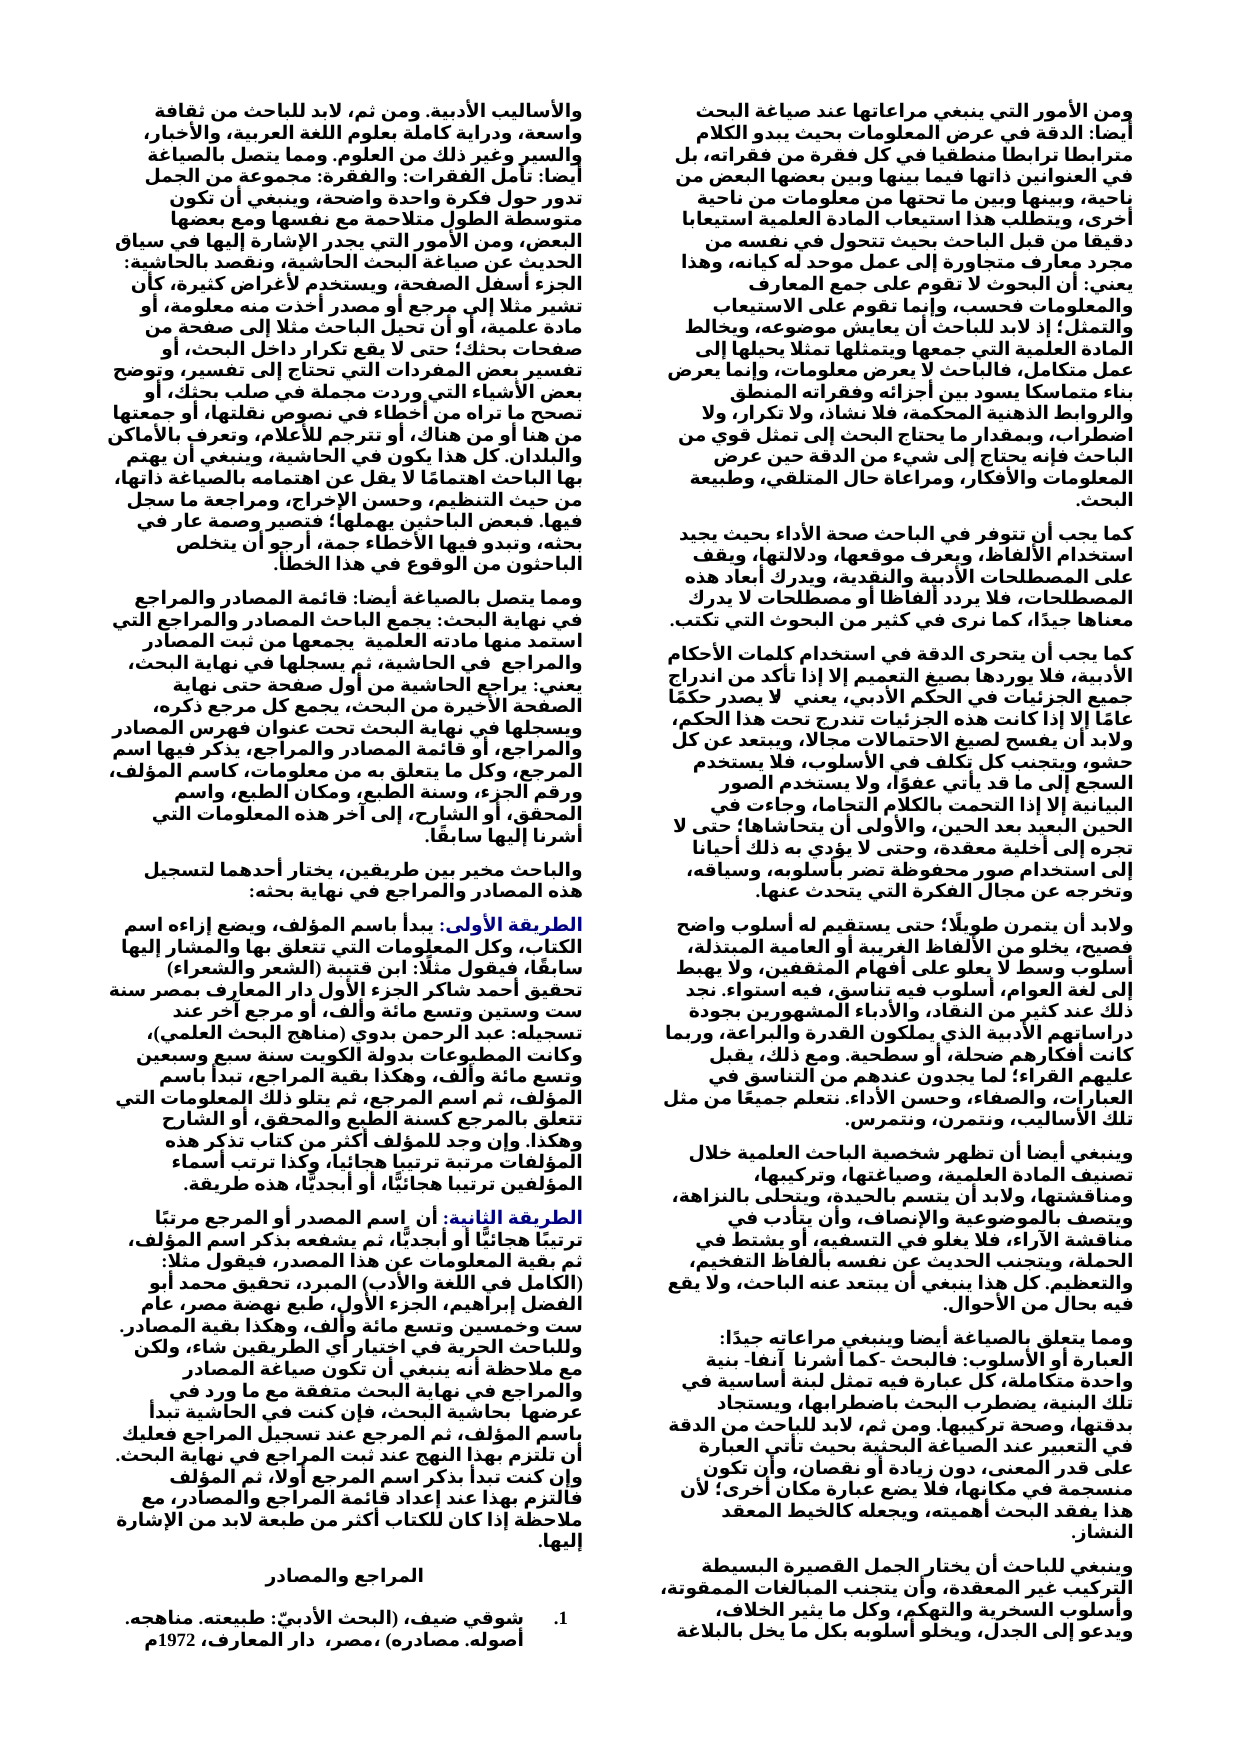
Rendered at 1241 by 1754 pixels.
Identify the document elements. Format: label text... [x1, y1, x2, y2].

list شوقي ضيف، (البحث الأدبيّ: طبيعته. مناهجه. أصوله. مصادره) ،مصر، دار المعارف، 1972م [106, 1607, 554, 1650]
text الطريقة الثانية: أن اسم المصدر أو المرجع مرتبًا ترتيبًا هجائيًّا أو أبجديًّا، ثم يشفعه بذكر اسم المؤلف، ثم بقية المعلومات عن هذا المصدر، فيقول مثلا: (الكامل في اللغة والأدب) المبرد، تحقيق محمد أبو الفضل إبراهيم، الجزء الأول، طبع نهضة مصر، عام ست وخمسين وتسع مائة وألف، وهكذا بقية المصادر. وللباحث الحرية في اختيار أي الطريقين شاء، ولكن مع ملاحظة أنه ينبغي أن تكون صياغة المصادر والمراجع في نهاية البحث متفقة مع ما ورد في عرضها بحاشية البحث، فإن كنت في الحاشية تبدأ باسم المؤلف، ثم المرجع عند تسجيل المراجع فعليك أن تلتزم بهذا النهج عند ثبت المراجع في نهاية البحث. وإن كنت تبدأ بذكر اسم المرجع أولا، ثم المؤلف فالتزم بهذا عند إعداد قائمة المراجع والمصادر، مع ملاحظة إذا كان للكتاب أكثر من طبعة لابد من الإشارة إليها. [106, 1207, 583, 1552]
text وينبغي للباحث أن يختار الجمل القصيرة البسيطة التركيب غير المعقدة، وأن يتجنب المبالغات الممقوتة، وأسلوب السخرية والتهكم، وكل ما يثير الخلاف، ويدعو إلى الجدل، ويخلو أسلوبه بكل ما يخل بالبلاغة والأساليب الأدبية. ومن ثم، لابد للباحث من ثقافة واسعة، ودراية كاملة بعلوم اللغة العربية، والأخبار، والسير وغير ذلك من العلوم. ومما يتصل بالصياغة أيضا: تأمل الفقرات: والفقرة: مجموعة من الجمل تدور حول فكرة واحدة واضحة، وينبغي أن تكون متوسطة الطول متلاحمة مع نفسها ومع بعضها البعض، ومن الأمور التي يجدر الإشارة إليها في سياق الحديث عن صياغة البحث الحاشية، ونقصد بالحاشية: الجزء أسفل الصفحة، ويستخدم لأغراض كثيرة، كأن تشير مثلا إلى مرجع أو مصدر أخذت منه معلومة، أو مادة علمية، أو أن تحيل الباحث مثلا إلى صفحة من صفحات بحثك؛ حتى لا يقع تكرار داخل البحث، أو تفسير بعض المفردات التي تحتاج إلى تفسير، وتوضح بعض الأشياء التي وردت مجملة في صلب بحثك، أو تصحح ما تراه من أخطاء في نصوص نقلتها، أو جمعتها من هنا أو من هناك، أو تترجم للأعلام، وتعرف بالأماكن والبلدان. كل هذا يكون في الحاشية، وينبغي أن يهتم بها الباحث اهتمامًا لا يقل عن اهتمامه بالصياغة ذاتها، من حيث التنظيم، وحسن الإخراج، ومراجعة ما سجل فيها. فبعض الباحثين يهملها؛ فتصير وصمة عار في بحثه، وتبدو فيها الأخطاء جمة، أرجو أن يتخلص الباحثون من الوقوع في هذا الخطأ. [106, 100, 583, 575]
text ومما يتصل بالصياغة أيضا: قائمة المصادر والمراجع في نهاية البحث: يجمع الباحث المصادر والمراجع التي استمد منها مادته العلمية يجمعها من ثبت المصادر والمراجع في الحاشية، ثم يسجلها في نهاية البحث، يعني: يراجع الحاشية من أول صفحة حتى نهاية الصفحة الأخيرة من البحث، يجمع كل مرجع ذكره، ويسجلها في نهاية البحث تحت عنوان فهرس المصادر والمراجع، أو قائمة المصادر والمراجع، يذكر فيها اسم المرجع، وكل ما يتعلق به من معلومات، كاسم المؤلف، ورقم الجزء، وسنة الطبع، ومكان الطبع، واسم المحقق، أو الشارح، إلى آخر هذه المعلومات التي أشرنا إليها سابقًا. [106, 587, 583, 846]
text وينبغي أيضا أن تظهر شخصية الباحث العلمية خلال تصنيف المادة العلمية، وصياغتها، وتركيبها، ومناقشتها، ولابد أن يتسم بالحيدة، ويتحلى بالنزاهة، ويتصف بالموضوعية والإنصاف، وأن يتأدب في مناقشة الآراء، فلا يغلو في التسفيه، أو يشتط في الحملة، ويتجنب الحديث عن نفسه بألفاظ التفخيم، والتعظيم. كل هذا ينبغي أن يبتعد عنه الباحث، ولا يقع فيه بحال من الأحوال. [657, 1142, 1134, 1315]
text ومما يتعلق بالصياغة أيضا وينبغي مراعاته جيدًا: العبارة أو الأسلوب: فالبحث -كما أشرنا آنفا- بنية واحدة متكاملة، كل عبارة فيه تمثل لبنة أساسية في تلك البنية، يضطرب البحث باضطرابها، ويستجاد بدقتها، وصحة تركيبها. ومن ثم، لابد للباحث من الدقة في التعبير عند الصياغة البحثية بحيث تأتي العبارة على قدر المعنى، دون زيادة أو نقصان، وأن تكون منسجمة في مكانها، فلا يضع عبارة مكان أخرى؛ لأن هذا يفقد البحث أهميته، ويجعله كالخيط المعقد النشاز. [657, 1327, 1134, 1543]
text الطريقة الأولى: يبدأ باسم المؤلف، ويضع إزاءه اسم الكتاب، وكل المعلومات التي تتعلق بها والمشار إليها سابقًا، فيقول مثلًا: ابن قتيبة (الشعر والشعراء) تحقيق أحمد شاكر الجزء الأول دار المعارف بمصر سنة ست وستين وتسع مائة وألف، أو مرجع آخر عند تسجيله: عبد الرحمن بدوي (مناهج البحث العلمي)، وكانت المطبوعات بدولة الكويت سنة سبع وسبعين وتسع مائة وألف، وهكذا بقية المراجع، تبدأ باسم المؤلف، ثم اسم المرجع، ثم يتلو ذلك المعلومات التي تتعلق بالمرجع كسنة الطبع والمحقق، أو الشارح وهكذا. وإن وجد للمؤلف أكثر من كتاب تذكر هذه المؤلفات مرتبة ترتيبا هجائيا، وكذا ترتب أسماء المؤلفين ترتيبا هجائيًّا، أو أبجديًّا، هذه طريقة. [106, 914, 583, 1194]
text ولابد أن يتمرن طويلًا؛ حتى يستقيم له أسلوب واضح فصيح، يخلو من الألفاظ الغريبة أو العامية المبتذلة، أسلوب وسط لا يعلو على أفهام المثقفين، ولا يهبط إلى لغة العوام، أسلوب فيه تناسق، فيه استواء. نجد ذلك عند كثير من النقاد، والأدباء المشهورين بجودة دراساتهم الأدبية الذي يملكون القدرة والبراعة، وربما كانت أفكارهم ضحلة، أو سطحية. ومع ذلك، يقبل عليهم القراء؛ لما يجدون عندهم من التناسق في العبارات، والصفاء، وحسن الأداء. نتعلم جميعًا من مثل تلك الأساليب، ونتمرن، ونتمرس. [657, 914, 1134, 1130]
text والباحث مخير بين طريقين، يختار أحدهما لتسجيل هذه المصادر والمراجع في نهاية بحثه: [106, 858, 583, 902]
text كما يجب أن يتحرى الدقة في استخدام كلمات الأحكام الأدبية، فلا يوردها بصيغ التعميم إلا إذا تأكد من اندراج جميع الجزئيات في الحكم الأدبي، يعني: لا يصدر حكمًا عامًا إلا إذا كانت هذه الجزئيات تندرج تحت هذا الحكم، ولابد أن يفسح لصيغ الاحتمالات مجالا، ويبتعد عن كل حشو، ويتجنب كل تكلف في الأسلوب، فلا يستخدم السجع إلى ما قد يأتي عفوًا، ولا يستخدم الصور البيانية إلا إذا التحمت بالكلام التحاما، وجاءت في الحين البعيد بعد الحين، والأولى أن يتحاشاها؛ حتى لا تجره إلى أخلية معقدة، وحتى لا يؤدي به ذلك أحيانا إلى استخدام صور محفوظة تضر بأسلوبه، وسياقه، وتخرجه عن مجال الفكرة التي يتحدث عنها. [657, 643, 1134, 902]
text المراجع والمصادر [106, 1564, 583, 1586]
text كما يجب أن تتوفر في الباحث صحة الأداء بحيث يجيد استخدام الألفاظ، ويعرف موقعها، ودلالتها، ويقف على المصطلحات الأدبية والنقدية، ويدرك أبعاد هذه المصطلحات، فلا يردد ألفاظا أو مصطلحات لا يدرك معناها جيدًا، كما نرى في كثير من البحوث التي تكتب. [657, 523, 1134, 630]
text ومن الأمور التي ينبغي مراعاتها عند صياغة البحث أيضا: الدقة في عرض المعلومات بحيث يبدو الكلام مترابطا ترابطا منطقيا في كل فقرة من فقراته، بل في العنوانين ذاتها فيما بينها وبين بعضها البعض من ناحية، وبينها وبين ما تحتها من معلومات من ناحية أخرى، ويتطلب هذا استيعاب المادة العلمية استيعابا دقيقا من قبل الباحث بحيث تتحول في نفسه من مجرد معارف متجاورة إلى عمل موحد له كيانه، وهذا يعني: أن البحوث لا تقوم على جمع المعارف والمعلومات فحسب، وإنما تقوم على الاستيعاب والتمثل؛ إذ لابد للباحث أن يعايش موضوعه، ويخالط المادة العلمية التي جمعها ويتمثلها تمثلا يحيلها إلى عمل متكامل، فالباحث لا يعرض معلومات، وإنما يعرض بناء متماسكا يسود بين أجزائه وفقراته المنطق والروابط الذهنية المحكمة، فلا نشاذ، ولا تكرار، ولا اضطراب، وبمقدار ما يحتاج البحث إلى تمثل قوي من الباحث فإنه يحتاج إلى شيء من الدقة حين عرض المعلومات والأفكار، ومراعاة حال المتلقي، وطبيعة البحث. [657, 100, 1134, 510]
